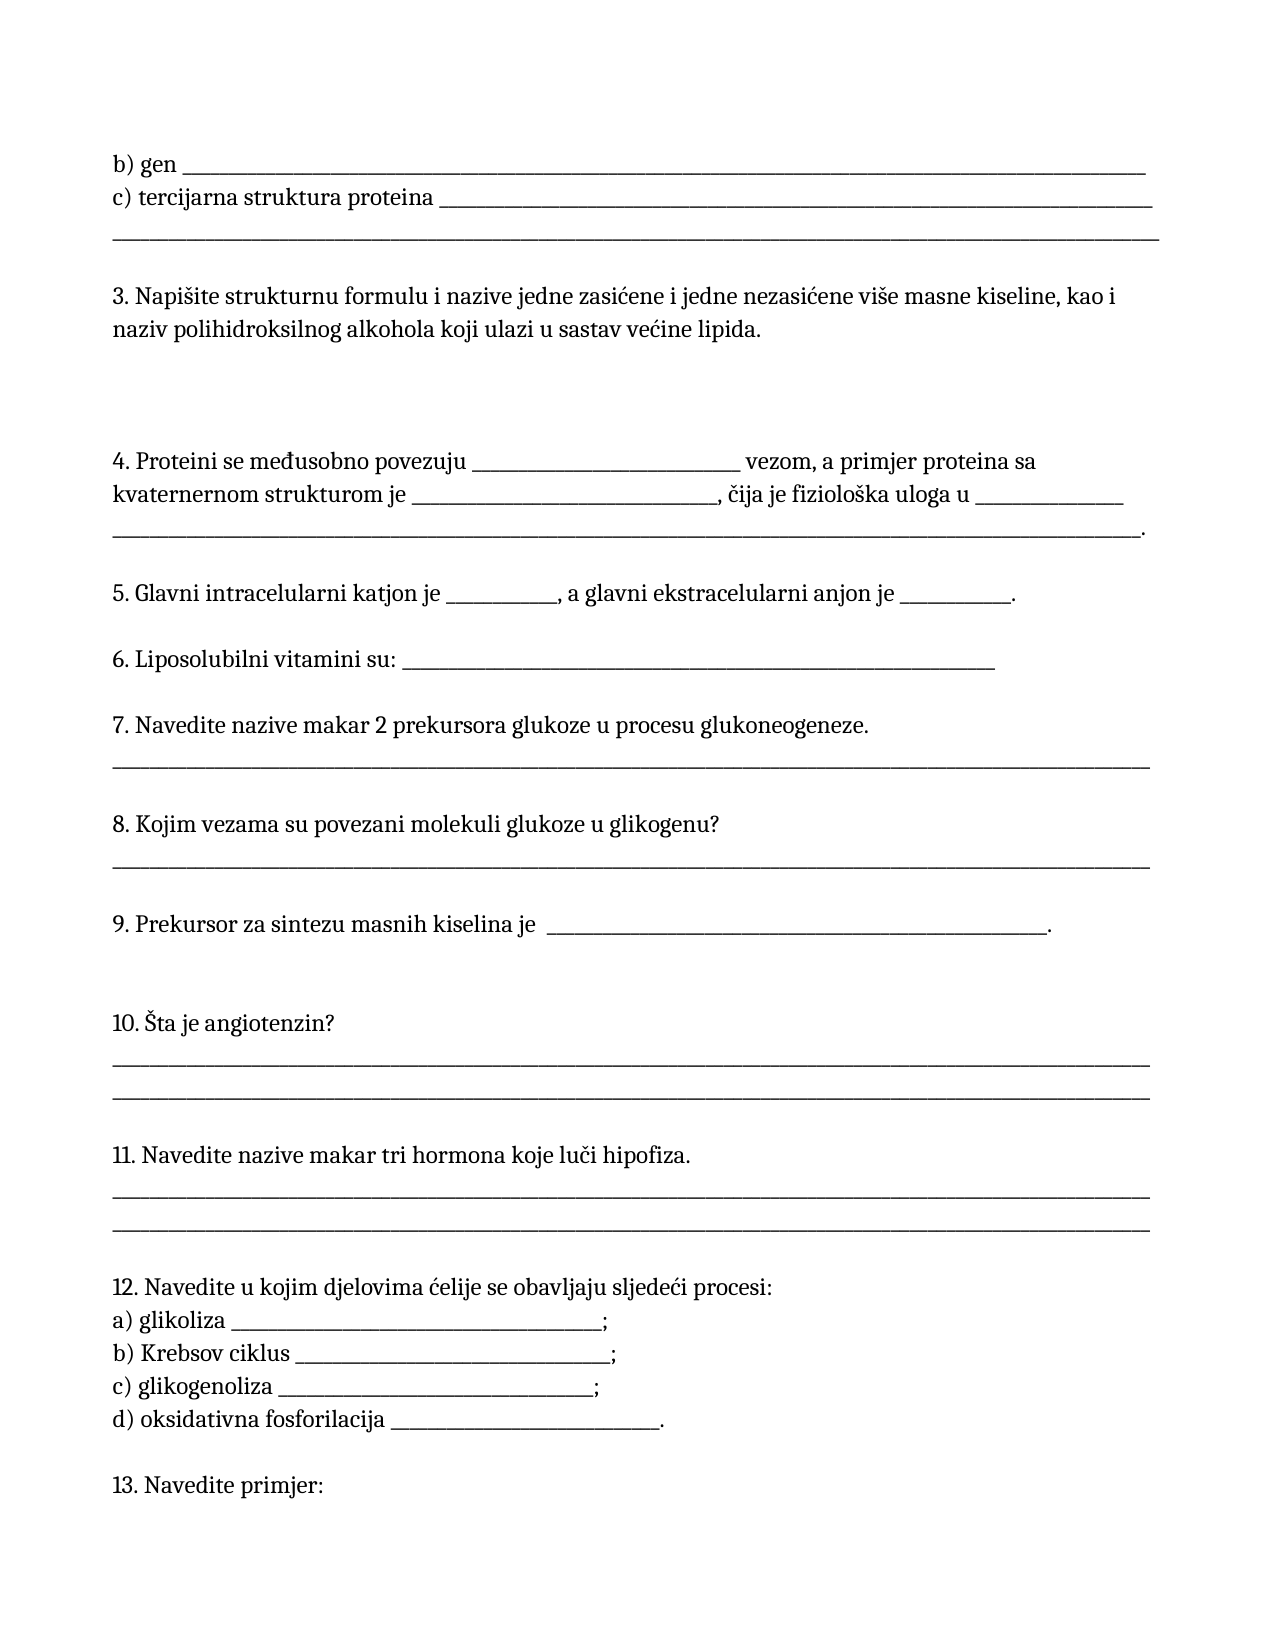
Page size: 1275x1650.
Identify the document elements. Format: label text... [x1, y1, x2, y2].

text 3. Napišite strukturnu formulu i nazive jedne zasićene i jedne nezasićene više masne kiseline, kao i naziv polihidroksilnog alkohola koji ulazi u sastav većine lipida. [112, 282, 1172, 344]
text _______________________________________________________________________________________________________________. [112, 513, 1172, 542]
text b) Krebsov ciklus __________________________________; [112, 1339, 1172, 1367]
text ________________________________________________________________________________________________________________ [112, 1207, 1172, 1235]
text ________________________________________________________________________________________________________________ [112, 1042, 1172, 1070]
text c) tercijarna struktura proteina _____________________________________________________________________________ [112, 183, 1172, 212]
text b) gen ________________________________________________________________________________________________________ [112, 150, 1172, 179]
text 9. Prekursor za sintezu masnih kiselina je ______________________________________________________. [112, 909, 1172, 938]
text ________________________________________________________________________________________________________________ [112, 1174, 1172, 1202]
text a) glikoliza ________________________________________; [112, 1306, 1172, 1334]
text 4. Proteini se međusobno povezuju _____________________________ vezom, a primjer proteina sa kvaternernom strukturom je _________________________________, čija je fiziološka uloga u ________________ [112, 447, 1172, 509]
text d) oksidativna fosforilacija _____________________________. [112, 1405, 1172, 1433]
text 10. Šta je angiotenzin? [112, 1008, 1172, 1037]
text 5. Glavni intracelularni katjon je ____________, a glavni ekstracelularni anjon je ____________. [112, 579, 1172, 608]
text ________________________________________________________________________________________________________________ [112, 843, 1172, 872]
text 13. Navedite primjer: [112, 1471, 1172, 1499]
text ________________________________________________________________________________________________________________ [112, 744, 1172, 773]
text 8. Kojim vezama su povezani molekuli glukoze u glikogenu? [112, 810, 1172, 839]
text ________________________________________________________________________________________________________________ [112, 1074, 1172, 1103]
text 6. Liposolubilni vitamini su: ________________________________________________________________ [112, 645, 1172, 674]
text c) glikogenoliza __________________________________; [112, 1372, 1172, 1401]
text 12. Navedite u kojim djelovima ćelije se obavljaju sljedeći procesi: [112, 1273, 1172, 1301]
text 7. Navedite nazive makar 2 prekursora glukoze u procesu glukoneogeneze. [112, 711, 1172, 740]
text _________________________________________________________________________________________________________________ [112, 216, 1172, 245]
text 11. Navedite nazive makar tri hormona koje luči hipofiza. [112, 1141, 1172, 1169]
